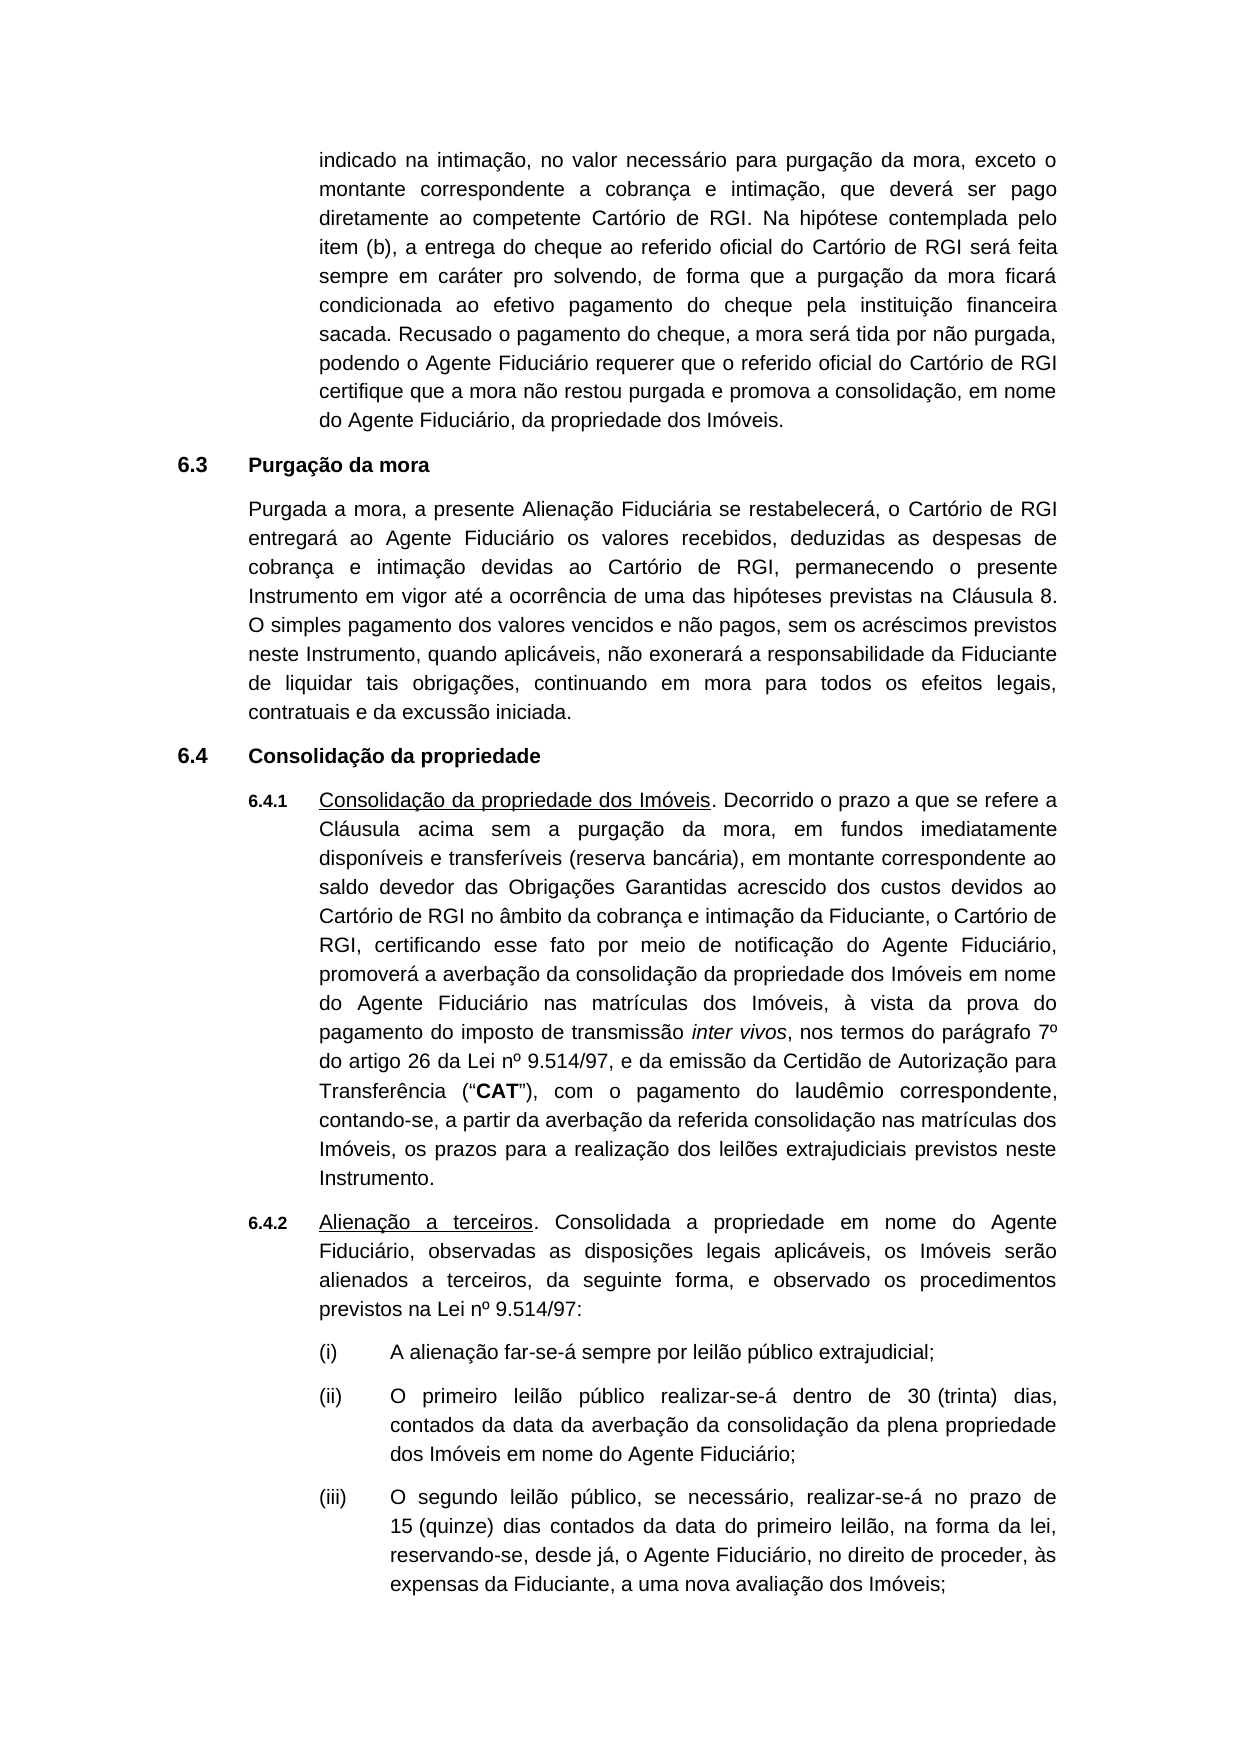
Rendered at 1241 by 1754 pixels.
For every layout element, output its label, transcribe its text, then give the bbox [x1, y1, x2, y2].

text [248, 148, 1058, 432]
text Consolidação da propriedade [177, 743, 1058, 768]
text Consolidação da propriedade dos Imóveis. Decorrido o prazo a que se refere a Cláusula 6.1 acima sem a purgação da mora, em fundos imediatamente disponíveis e transferíveis (reserva bancária), em montante correspondente ao saldo devedor das Obrigações Garantidas acrescido dos custos devidos ao Cartório de RGI no âmbito da cobrança e intimação da Fiduciante, o Cartório de RGI, certificando esse fato por meio de notificação do Agente Fiduciário, promoverá a averbação da consolidação da propriedade dos Imóveis em nome do Agente Fiduciário nas matrículas dos Imóveis, à vista da prova do pagamento do imposto de transmissão inter vivos, nos termos do parágrafo 7º do artigo 26 da Lei nº 9.514/97, e da emissão da Certidão de Autorização para Transferência (“CAT”), com o pagamento do laudêmio correspondente, contando-se, a partir da averbação da referida consolidação nas matrículas dos Imóveis, os prazos para a realização dos leilões extrajudiciais previstos neste Instrumento. [248, 788, 1058, 1190]
text A alienação far-se-á sempre por leilão público extrajudicial; [319, 1340, 1058, 1364]
text Alienação a terceiros. Consolidada a propriedade em nome do Agente Fiduciário, observadas as disposições legais aplicáveis, os Imóveis serão alienados a terceiros, da seguinte forma, e observado os procedimentos previstos na Lei nº 9.514/97: [248, 1210, 1058, 1321]
text Purgação da mora [177, 452, 1058, 477]
text Purgada a mora, a presente Alienação Fiduciária se restabelecerá, o Cartório de RGI entregará ao Agente Fiduciário os valores recebidos, deduzidas as despesas de cobrança e intimação devidas ao Cartório de RGI, permanecendo o presente Instrumento em vigor até a ocorrência de uma das hipóteses previstas na Cláusula 8. O simples pagamento dos valores vencidos e não pagos, sem os acréscimos previstos neste Instrumento, quando aplicáveis, não exonerará a responsabilidade da Fiduciante de liquidar tais obrigações, continuando em mora para todos os efeitos legais, contratuais e da excussão iniciada. [248, 497, 1058, 723]
text O segundo leilão público, se necessário, realizar-se-á no prazo de 15 (quinze) dias contados da data do primeiro leilão, na forma da lei, reservando-se, desde já, o Agente Fiduciário, no direito de proceder, às expensas da Fiduciante, a uma nova avaliação dos Imóveis; [319, 1485, 1058, 1596]
text O primeiro leilão público realizar-se-á dentro de 30 (trinta) dias, contados da data da averbação da consolidação da plena propriedade dos Imóveis em nome do Agente Fiduciário; [319, 1384, 1058, 1466]
